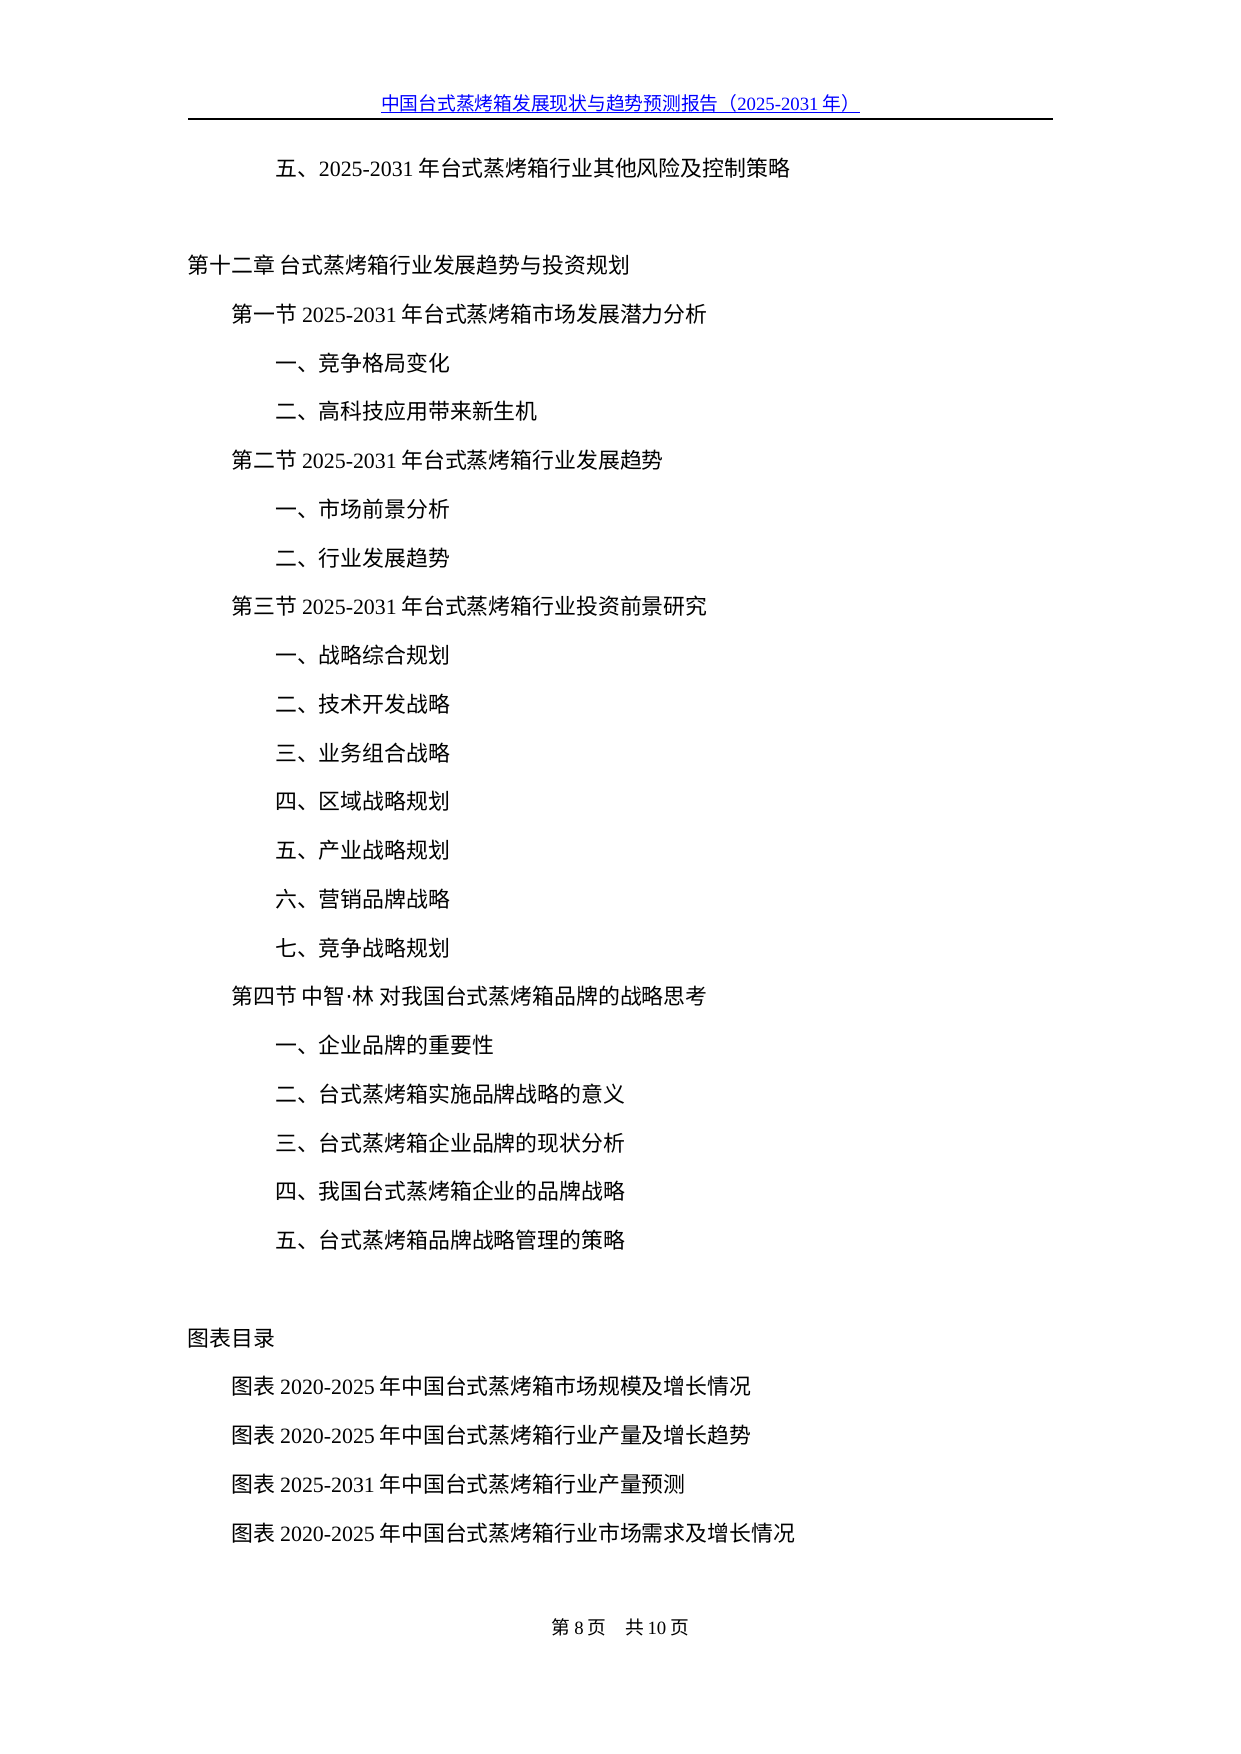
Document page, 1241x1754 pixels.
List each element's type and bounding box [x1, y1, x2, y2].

text [187, 150, 1053, 1548]
